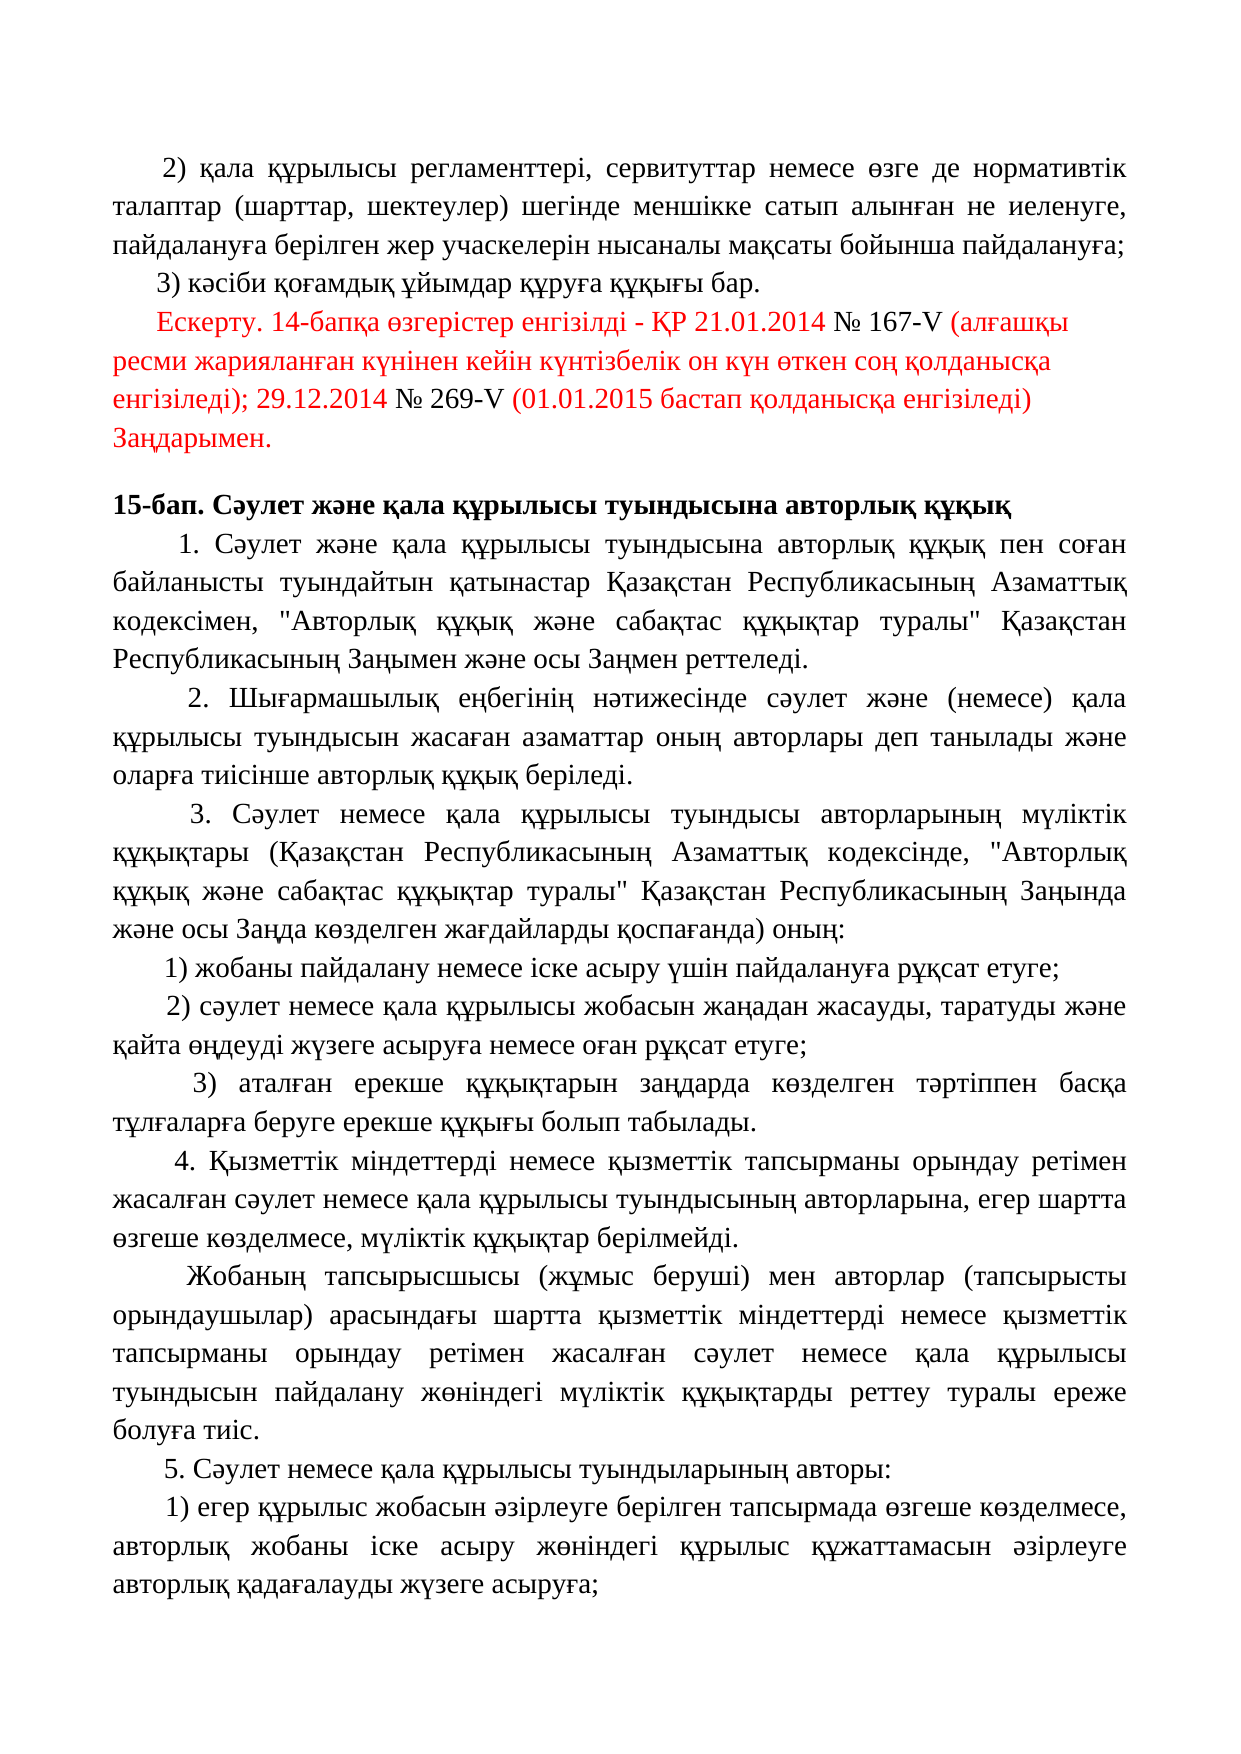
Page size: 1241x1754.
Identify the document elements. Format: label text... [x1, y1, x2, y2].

text 2) сәулет немесе қала құрылысы жобасын жаңадан жасауды, таратуды және қайта өңдеудi жүзеге асыруға немесе оған рұқсат етуге; [112, 988, 1128, 1061]
text 3) кәсіби қоғамдық ұйымдар құруға құқығы бар. [112, 266, 1128, 299]
text 3) аталған ерекше құқықтарын заңдарда көзделген тәртiппен басқа тұлғаларға беруге ерекше құқығы болып табылады. [112, 1066, 1128, 1138]
text 5. Сәулет немесе қала құрылысы туындыларының авторы: [112, 1451, 1128, 1484]
text 2. Шығармашылық еңбегiнiң нәтижесiнде сәулет және (немесе) қала құрылысы туындысын жасаған азаматтар оның авторлары деп танылады және оларға тиiсiнше авторлық құқық беріледi. [112, 680, 1128, 791]
text 1) жобаны пайдалану немесе іске асыру үшін пайдалануға рұқсат етуге; [112, 950, 1128, 983]
text 1) егер құрылыс жобасын әзiрлеуге берiлген тапсырмада өзгеше көзделмесе, авторлық жобаны iске асыру жөніндегi құрылыс құжаттамасын әзiрлеуге авторлық қадағалауды жүзеге асыруға; [112, 1489, 1128, 1600]
text Ескерту. 14-бапқа өзгерістер енгізілді - ҚР 21.01.2014 № 167-V (алғашқы ресми жарияланған күнінен кейін күнтізбелік он күн өткен соң қолданысқа енгізіледі); 29.12.2014 № 269-V (01.01.2015 бастап қолданысқа енгізіледі) Заңдарымен. [112, 304, 1128, 483]
text 3. Сәулет немесе қала құрылысы туындысы авторларының мүлiктiк құқықтары (Қазақстан Республикасының Азаматтық кодексiнде, "Авторлық құқық және сабақтас құқықтар туралы" Қазақстан Республикасының Заңында және осы Заңда көзделген жағдайларды қоспағанда) оның: [112, 796, 1128, 945]
text 2) қала құрылысы регламенттерi, сервитуттар немесе өзге де нормативтiк талаптар (шарттар, шектеулер) шегiнде меншiкке сатып алынған не иеленуге, пайдалануға берiлген жер учаскелерiн нысаналы мақсаты бойынша пайдалануға; [112, 150, 1128, 261]
text 1. Сәулет және қала құрылысы туындысына авторлық құқық пен соған байланысты туындайтын қатынастар Қазақстан Республикасының Азаматтық кодексiмен, "Авторлық құқық және сабақтас құқықтар туралы" Қазақстан Республикасының Заңымен және осы Заңмен реттеледi. [112, 526, 1128, 675]
text Жобаның тапсырысшысы (жұмыс берушi) мен авторлар (тапсырысты орындаушылар) арасындағы шартта қызметтiк мiндеттердi немесе қызметтiк тапсырманы орындау ретiмен жасалған сәулет немесе қала құрылысы туындысын пайдалану жөнiндегi мүлiктiк құқықтарды реттеу туралы ереже болуға тиiс. [112, 1258, 1128, 1446]
text 15-бап. Сәулет және қала құрылысы туындысына авторлық құқық [112, 487, 1128, 521]
text 4. Қызметтiк мiндеттердi немесе қызметтiк тапсырманы орындау ретiмен жасалған сәулет немесе қала құрылысы туындысының авторларына, егер шартта өзгеше көзделмесе, мүлiктiк құқықтар берiлмейдi. [112, 1143, 1128, 1253]
